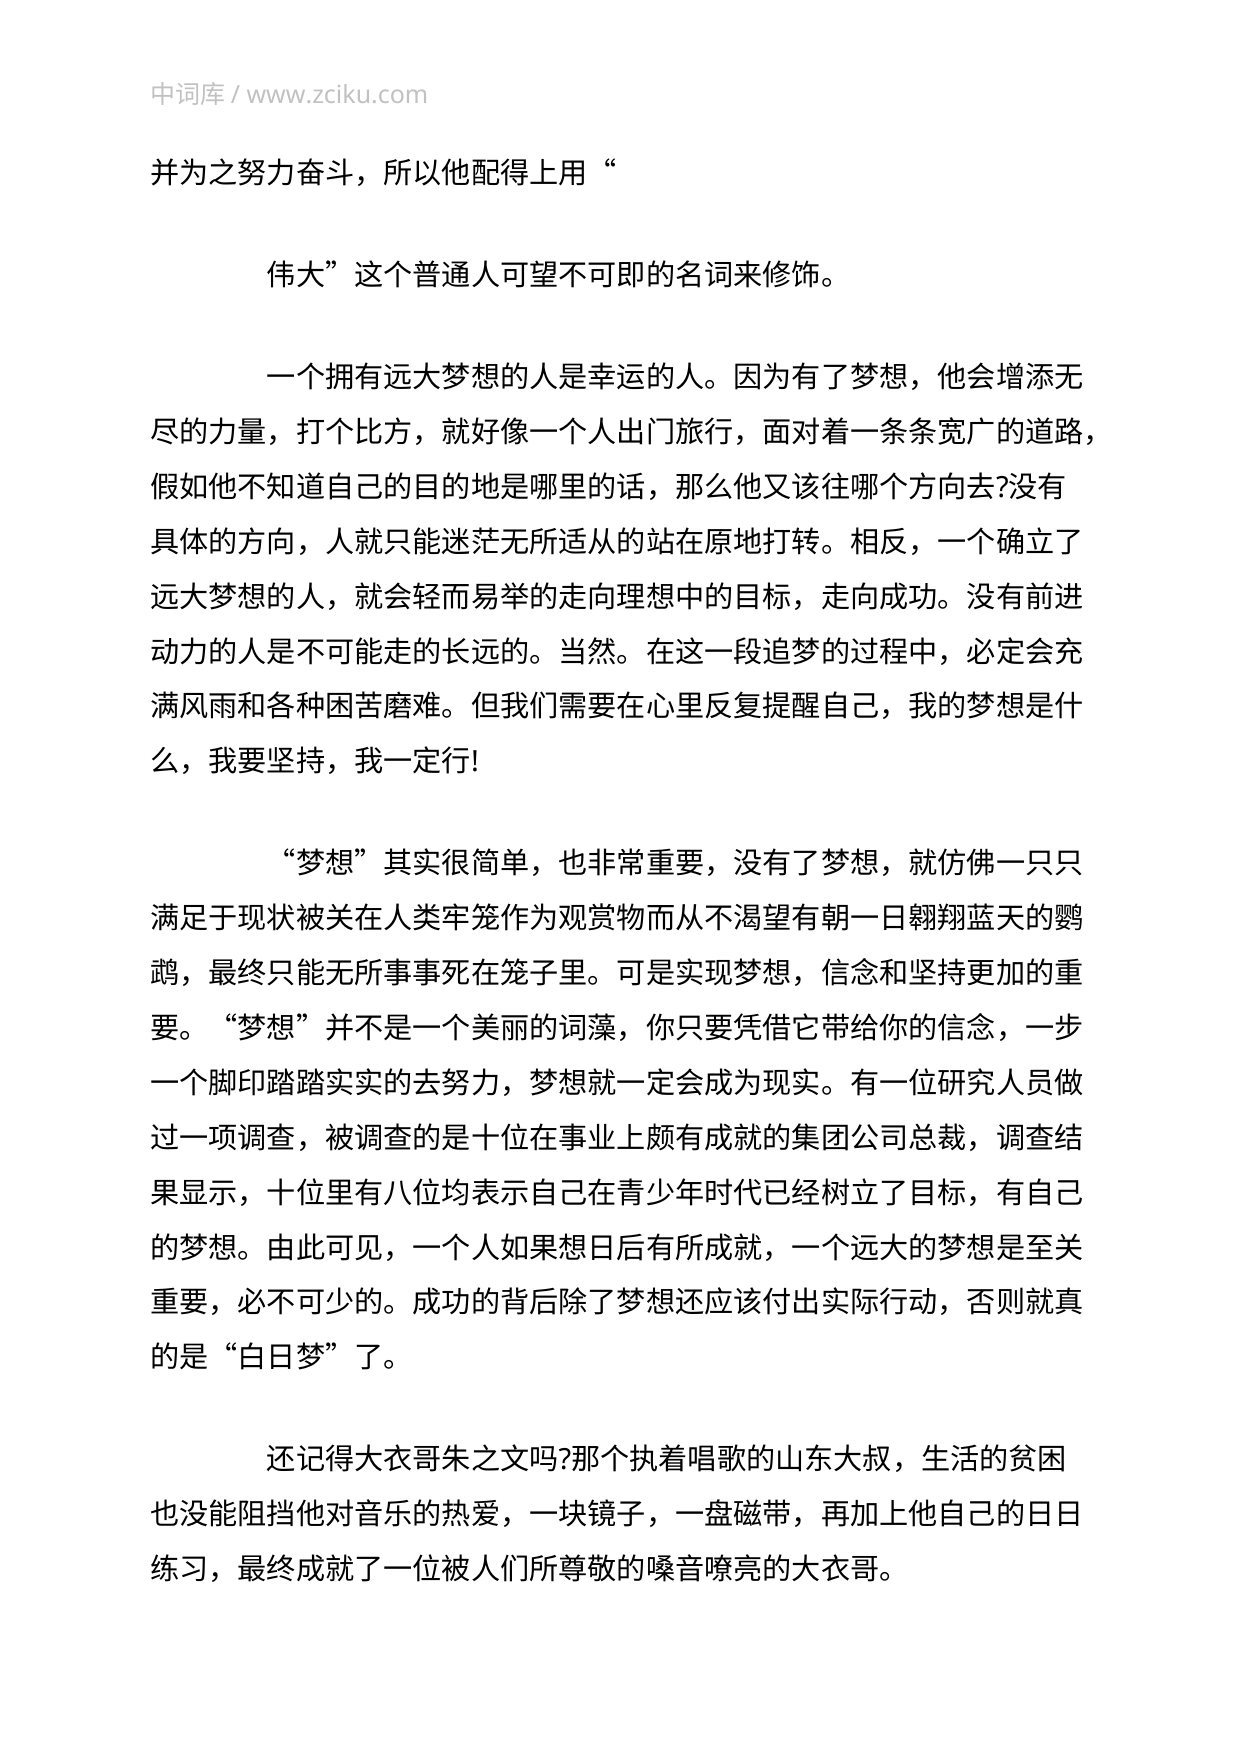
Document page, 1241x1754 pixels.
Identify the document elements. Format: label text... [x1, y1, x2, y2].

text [150, 150, 1090, 192]
text 伟大”这个普通人可望不可即的名词来修饰。 [150, 252, 1090, 294]
text 还记得大衣哥朱之文吗?那个执着唱歌的山东大叔，生活的贫困也没能阻挡他对音乐的热爱，一块镜子，一盘磁带，再加上他自己的日日练习，最终成就了一位被人们所尊敬的嗓音嘹亮的大衣哥。 [150, 1436, 1090, 1588]
text 一个拥有远大梦想的人是幸运的人。因为有了梦想，他会增添无尽的力量，打个比方，就好像一个人出门旅行，面对着一条条宽广的道路，假如他不知道自己的目的地是哪里的话，那么他又该往哪个方向去?没有具体的方向，人就只能迷茫无所适从的站在原地打转。相反，一个确立了远大梦想的人，就会轻而易举的走向理想中的目标，走向成功。没有前进动力的人是不可能走的长远的。当然。在这一段追梦的过程中，必定会充满风雨和各种困苦磨难。但我们需要在心里反复提醒自己，我的梦想是什么，我要坚持，我一定行! [150, 353, 1090, 780]
text “梦想”其实很简单，也非常重要，没有了梦想，就仿佛一只只满足于现状被关在人类牢笼作为观赏物而从不渴望有朝一日翱翔蓝天的鹦鹉，最终只能无所事事死在笼子里。可是实现梦想，信念和坚持更加的重要。“梦想”并不是一个美丽的词藻，你只要凭借它带给你的信念，一步一个脚印踏踏实实的去努力，梦想就一定会成为现实。有一位研究人员做过一项调查，被调查的是十位在事业上颇有成就的集团公司总裁，调查结果显示，十位里有八位均表示自己在青少年时代已经树立了目标，有自己的梦想。由此可见，一个人如果想日后有所成就，一个远大的梦想是至关重要，必不可少的。成功的背后除了梦想还应该付出实际行动，否则就真的是“白日梦”了。 [150, 840, 1090, 1376]
